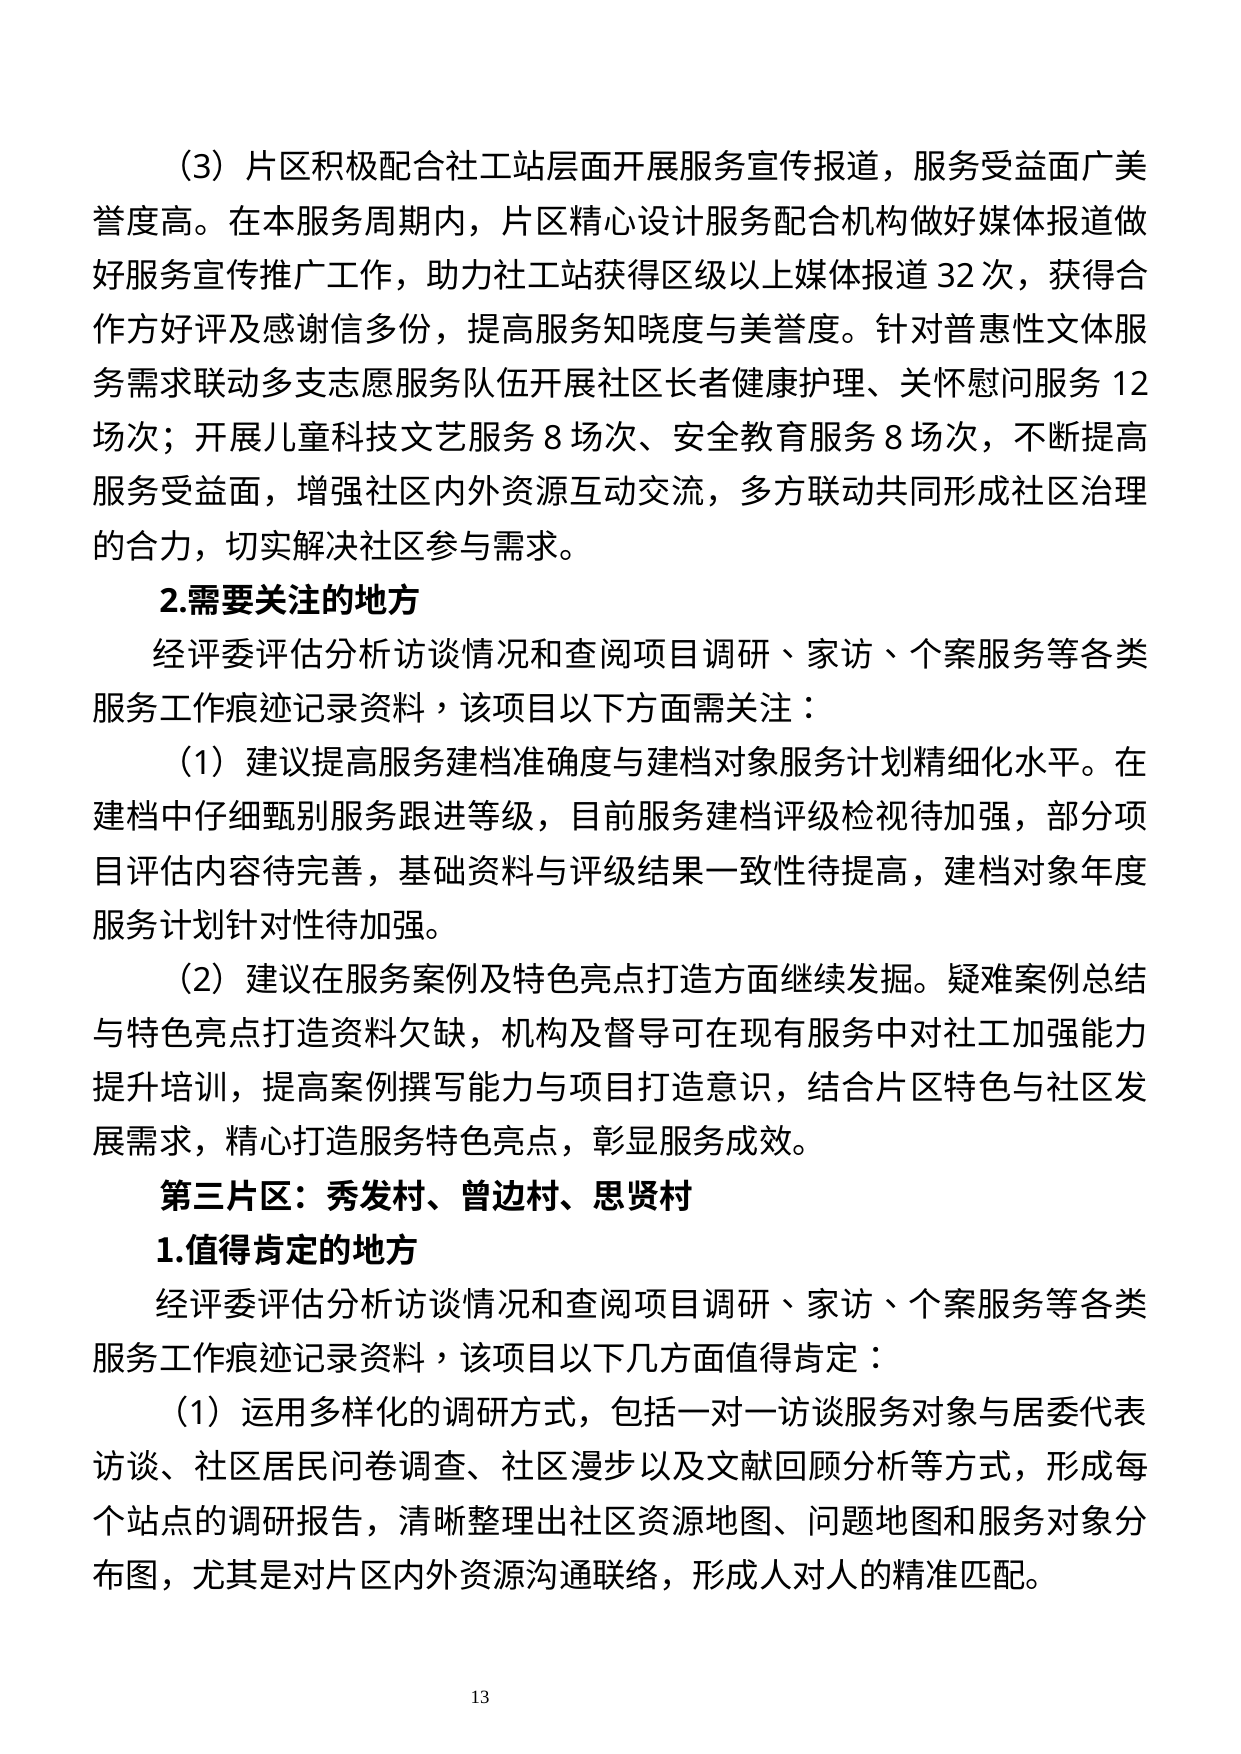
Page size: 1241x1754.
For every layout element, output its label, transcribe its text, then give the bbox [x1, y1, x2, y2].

text （3）片区积极配合社工站层面开展服务宣传报道，服务受益面广美誉度高。在本服务周期内，片区精心设计服务配合机构做好媒体报道做好服务宣传推广工作，助力社工站获得区级以上媒体报道32次，获得合作方好评及感谢信多份，提高服务知晓度与美誉度。针对普惠性文体服务需求联动多支志愿服务队伍开展社区长者健康护理、关怀慰问服务12场次；开展儿童科技文艺服务8场次、安全教育服务8场次，不断提高服务受益面，增强社区内外资源互动交流，多方联动共同形成社区治理的合力，切实解决社区参与需求。 [92, 136, 1149, 569]
text 经评委评估分析访谈情况和查阅项目调研、家访、个案服务等各类服务工作痕迹记录资料，该项目以下方面需关注： [92, 623, 1149, 731]
text （2）建议在服务案例及特色亮点打造方面继续发掘。疑难案例总结与特色亮点打造资料欠缺，机构及督导可在现有服务中对社工加强能力提升培训，提高案例撰写能力与项目打造意识，结合片区特色与社区发展需求，精心打造服务特色亮点，彰显服务成效。 [92, 948, 1149, 1165]
text 2.需要关注的地方 [92, 569, 1149, 623]
text 第三片区：秀发村、曾边村、思贤村 [92, 1165, 1149, 1219]
text （1）建议提高服务建档准确度与建档对象服务计划精细化水平。在建档中仔细甄别服务跟进等级，目前服务建档评级检视待加强，部分项目评估内容待完善，基础资料与评级结果一致性待提高，建档对象年度服务计划针对性待加强。 [92, 731, 1149, 948]
text 经评委评估分析访谈情况和查阅项目调研、家访、个案服务等各类服务工作痕迹记录资料，该项目以下几方面值得肯定： [92, 1273, 1149, 1381]
text 1.值得肯定的地方 [92, 1219, 1149, 1273]
text （1）运用多样化的调研方式，包括一对一访谈服务对象与居委代表访谈、社区居民问卷调查、社区漫步以及文献回顾分析等方式，形成每个站点的调研报告，清晰整理出社区资源地图、问题地图和服务对象分布图，尤其是对片区内外资源沟通联络，形成人对人的精准匹配。 [92, 1381, 1149, 1598]
